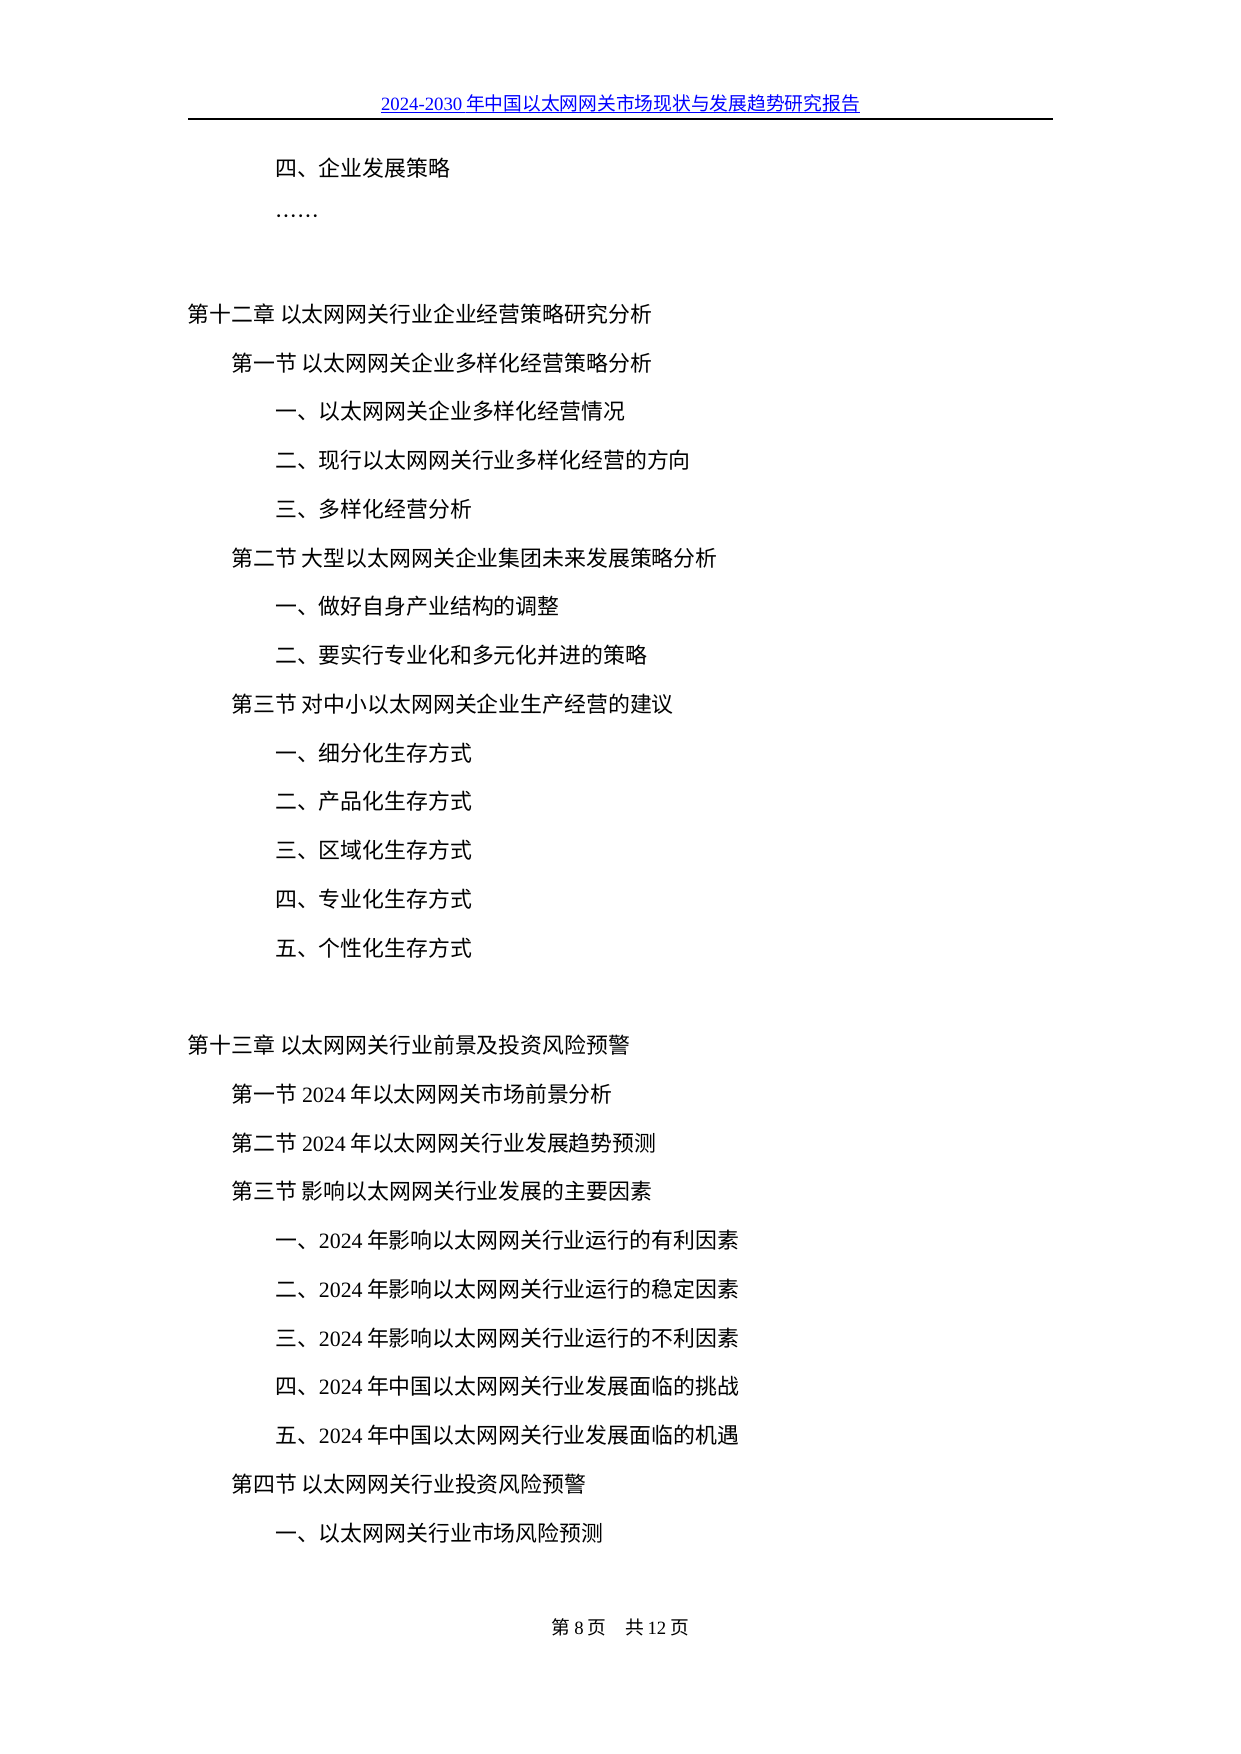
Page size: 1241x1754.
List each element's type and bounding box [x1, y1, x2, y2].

text [187, 150, 1053, 1548]
